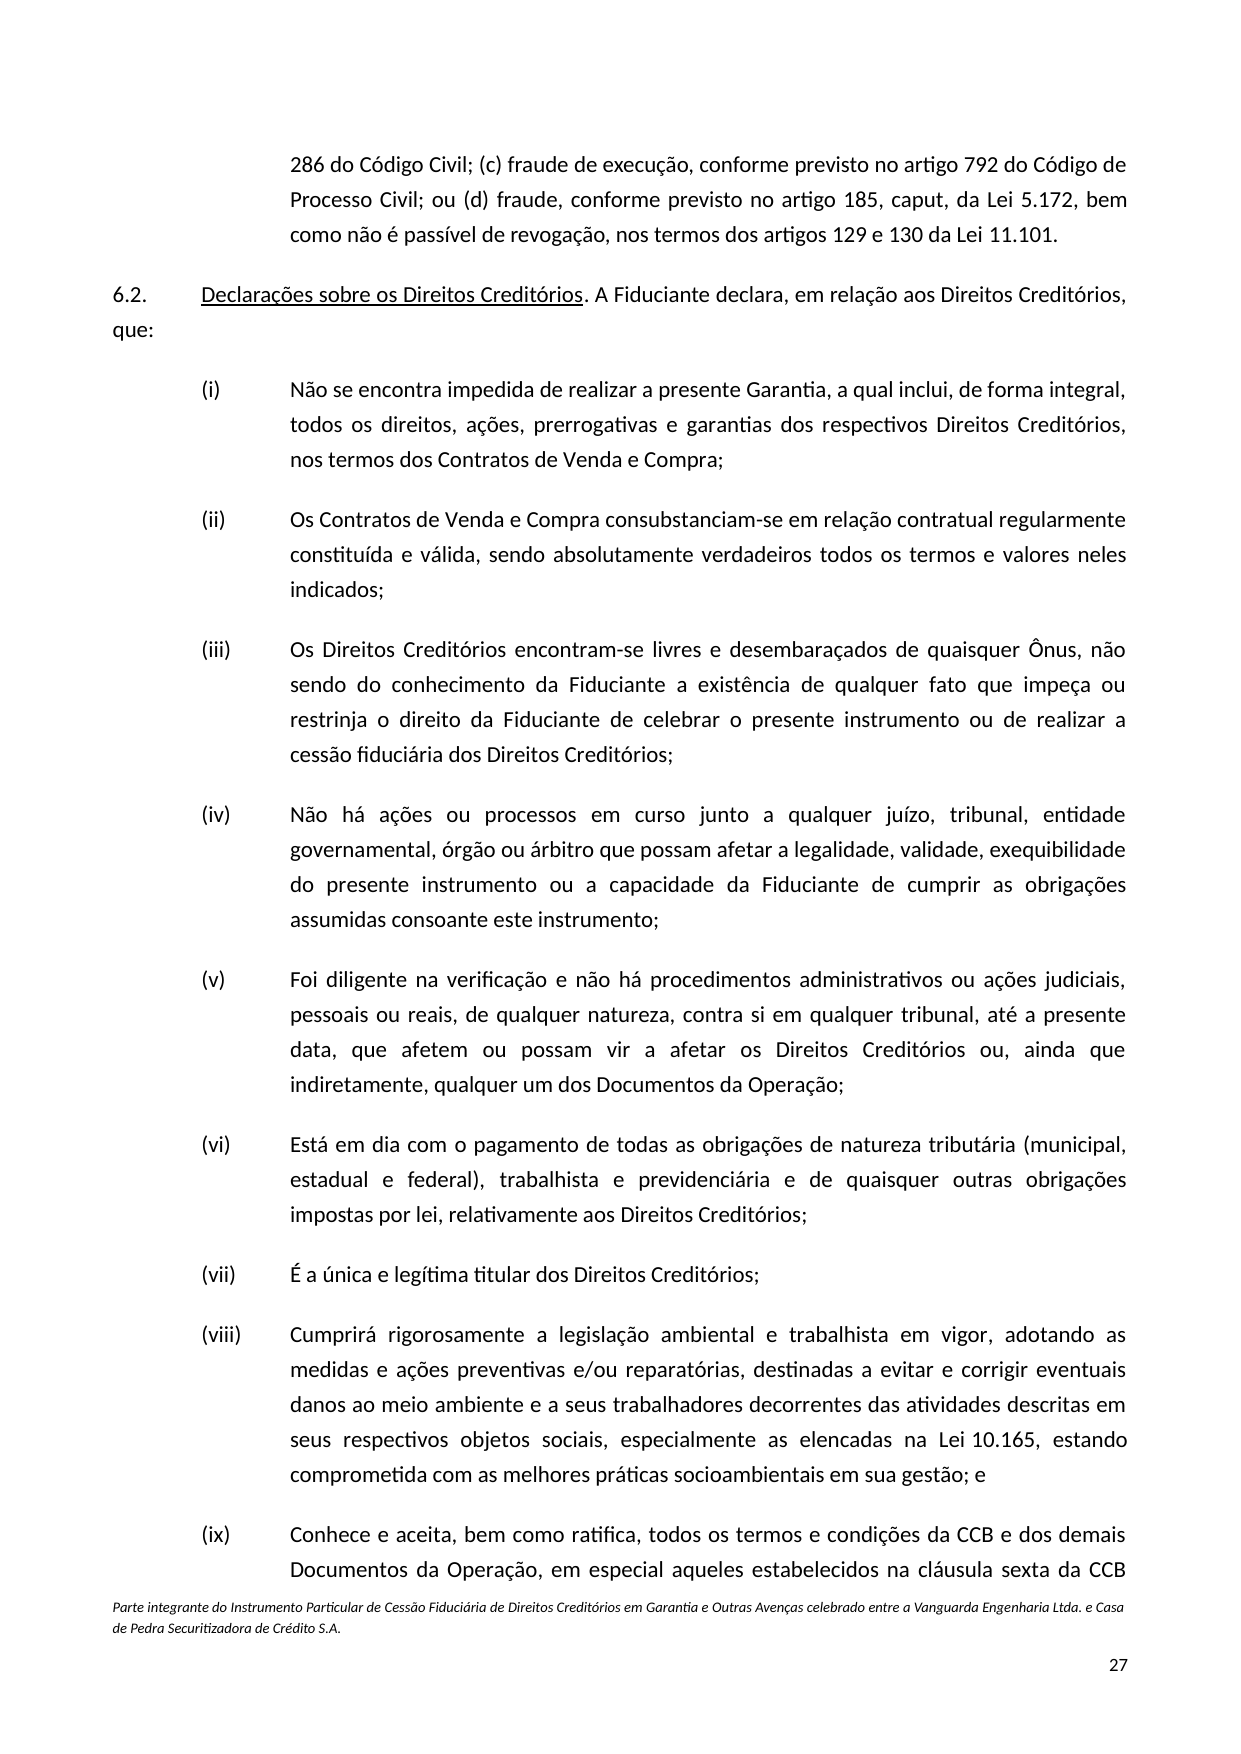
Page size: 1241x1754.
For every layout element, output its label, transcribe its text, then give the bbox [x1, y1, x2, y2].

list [201, 150, 1128, 248]
list Não se encontra impedida de realizar a presente Garantia, a qual inclui, de forma integral, todos os direitos, ações, prerrogativas e garantias dos respectivos Direitos Creditórios, nos termos dos Contratos de Venda e Compra; [201, 375, 1128, 473]
list Está em dia com o pagamento de todas as obrigações de natureza tributária (municipal, estadual e federal), trabalhista e previdenciária e de quaisquer outras obrigações impostas por lei, relativamente aos Direitos Creditórios; [201, 1130, 1128, 1228]
list Cumprirá rigorosamente a legislação ambiental e trabalhista em vigor, adotando as medidas e ações preventivas e/ou reparatórias, destinadas a evitar e corrigir eventuais danos ao meio ambiente e a seus trabalhadores decorrentes das atividades descritas em seus respectivos objetos sociais, especialmente as elencadas na Lei 10.165, estando comprometida com as melhores práticas socioambientais em sua gestão; e [201, 1320, 1128, 1488]
list Os Contratos de Venda e Compra consubstanciam-se em relação contratual regularmente constituída e válida, sendo absolutamente verdadeiros todos os termos e valores neles indicados; [201, 505, 1128, 603]
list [201, 1520, 1128, 1583]
list Não há ações ou processos em curso junto a qualquer juízo, tribunal, entidade governamental, órgão ou árbitro que possam afetar a legalidade, validade, exequibilidade do presente instrumento ou a capacidade da Fiduciante de cumprir as obrigações assumidas consoante este instrumento; [201, 800, 1128, 933]
list Declarações sobre os Direitos Creditórios. A Fiduciante declara, em relação aos Direitos Creditórios, que: [112, 280, 1128, 343]
list É a única e legítima titular dos Direitos Creditórios; [201, 1260, 1128, 1288]
list Os Direitos Creditórios encontram-se livres e desembaraçados de quaisquer Ônus, não sendo do conhecimento da Fiduciante a existência de qualquer fato que impeça ou restrinja o direito da Fiduciante de celebrar o presente instrumento ou de realizar a cessão fiduciária dos Direitos Creditórios; [201, 635, 1128, 768]
list Foi diligente na verificação e não há procedimentos administrativos ou ações judiciais, pessoais ou reais, de qualquer natureza, contra si em qualquer tribunal, até a presente data, que afetem ou possam vir a afetar os Direitos Creditórios ou, ainda que indiretamente, qualquer um dos Documentos da Operação; [201, 965, 1128, 1098]
